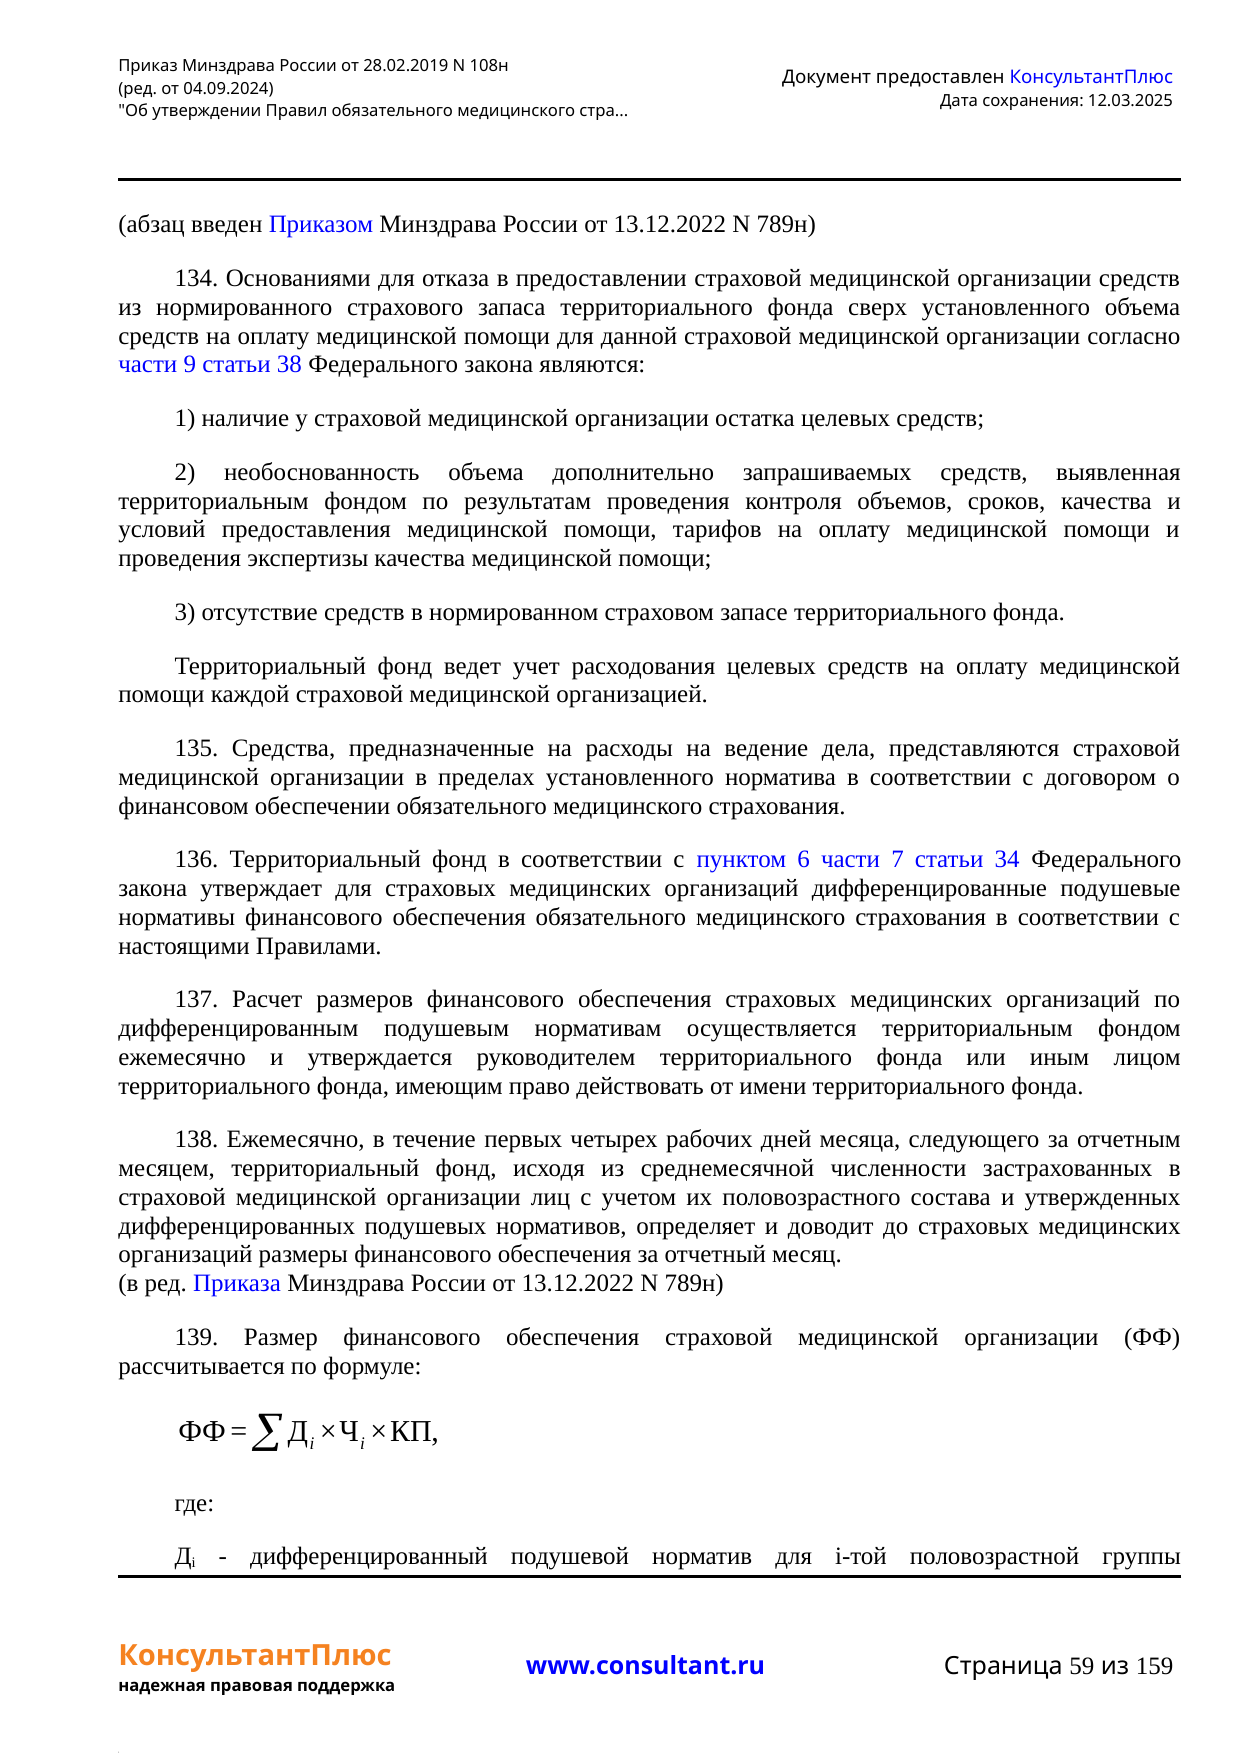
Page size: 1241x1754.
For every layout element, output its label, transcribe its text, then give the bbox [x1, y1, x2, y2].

text 138. Ежемесячно, в течение первых четырех рабочих дней месяца, следующего за отчетным месяцем, территориальный фонд, исходя из среднемесячной численности застрахованных в страховой медицинской организации лиц с учетом их половозрастного состава и утвержденных дифференцированных подушевых нормативов, определяет и доводит до страховых медицинских организаций размеры финансового обеспечения за отчетный месяц. [118, 1124, 1181, 1268]
text 137. Расчет размеров финансового обеспечения страховых медицинских организаций по дифференцированным подушевым нормативам осуществляется территориальным фондом ежемесячно и утверждается руководителем территориального фонда или иным лицом территориального фонда, имеющим право действовать от имени территориального фонда. [118, 984, 1181, 1099]
text 139. Размер финансового обеспечения страховой медицинской организации (ФФ) рассчитывается по формуле: [118, 1322, 1181, 1379]
text 134. Основаниями для отказа в предоставлении страховой медицинской организации средств из нормированного страхового запаса территориального фонда сверх установленного объема средств на оплату медицинской помощи для данной страховой медицинской организации согласно части 9 статьи 38 Федерального закона являются: [118, 263, 1181, 378]
text 135. Средства, предназначенные на расходы на ведение дела, представляются страховой медицинской организации в пределах установленного норматива в соответствии с договором о финансовом обеспечении обязательного медицинского страхования. [118, 733, 1181, 819]
text 136. Территориальный фонд в соответствии с пунктом 6 части 7 статьи 34 Федерального закона утверждает для страховых медицинских организаций дифференцированные подушевые нормативы финансового обеспечения обязательного медицинского страхования в соответствии с настоящими Правилами. [118, 844, 1181, 959]
text 3) отсутствие средств в нормированном страховом запасе территориального фонда. [118, 597, 1181, 626]
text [118, 1541, 1181, 1570]
text (абзац введен Приказом Минздрава России от 13.12.2022 N 789н) [118, 209, 1181, 238]
text Территориальный фонд ведет учет расходования целевых средств на оплату медицинской помощи каждой страховой медицинской организацией. [118, 651, 1181, 708]
text 2) необоснованность объема дополнительно запрашиваемых средств, выявленная территориальным фондом по результатам проведения контроля объемов, сроков, качества и условий предоставления медицинской помощи, тарифов на оплату медицинской помощи и проведения экспертизы качества медицинской помощи; [118, 457, 1181, 572]
text 1) наличие у страховой медицинской организации остатка целевых средств; [118, 403, 1181, 432]
text где: [118, 1488, 1181, 1516]
text (в ред. Приказа Минздрава России от 13.12.2022 N 789н) [118, 1268, 1181, 1297]
